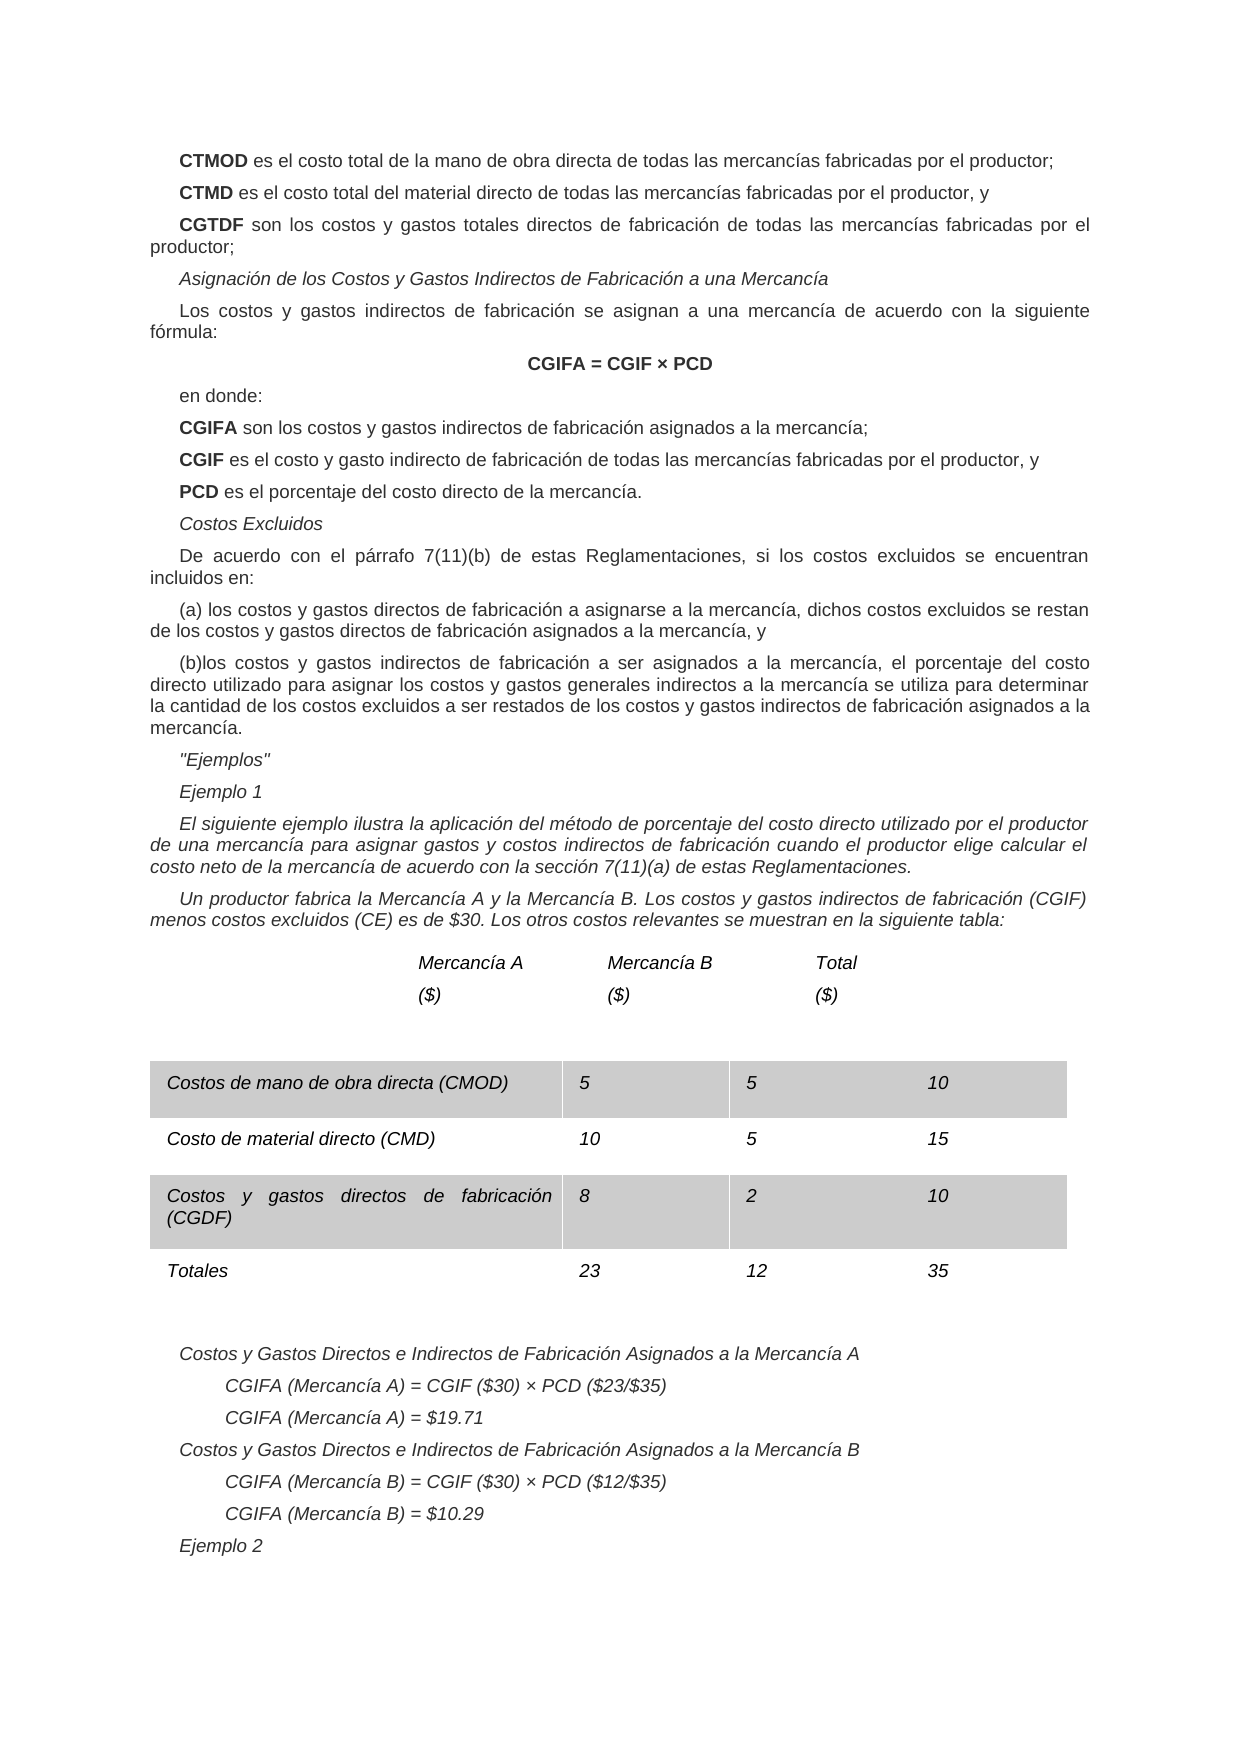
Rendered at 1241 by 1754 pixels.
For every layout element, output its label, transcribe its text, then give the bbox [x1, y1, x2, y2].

text en donde: [150, 385, 1090, 407]
text El siguiente ejemplo ilustra la aplicación del método de porcentaje del costo directo utilizado por el productor de una mercancía para asignar gastos y costos indirectos de fabricación cuando el productor elige calcular el costo neto de la mercancía de acuerdo con la sección 7(11)(a) de estas Reglamentaciones. [150, 813, 1090, 877]
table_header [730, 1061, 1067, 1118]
text CGIFA (Mercancía A) = $19.71 [225, 1406, 1090, 1428]
text CGIFA = CGIF × PCD [150, 353, 1090, 374]
text Los costos y gastos indirectos de fabricación se asignan a una mercancía de acuerdo con la siguiente fórmula: [150, 299, 1090, 343]
text CGIFA son los costos y gastos indirectos de fabricación asignados a la mercancía; [150, 417, 1090, 438]
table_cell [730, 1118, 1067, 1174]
text Costos y Gastos Directos e Indirectos de Fabricación Asignados a la Mercancía B [150, 1438, 1090, 1460]
text CTMOD es el costo total de la mano de obra directa de todas las mercancías fabricadas por el productor; [150, 150, 1090, 172]
text Costos y Gastos Directos e Indirectos de Fabricación Asignados a la Mercancía A [150, 1342, 1090, 1364]
text (b)los costos y gastos indirectos de fabricación a ser asignados a la mercancía, el porcentaje del costo directo utilizado para asignar los costos y gastos generales indirectos a la mercancía se utiliza para determinar la cantidad de los costos excluidos a ser restados de los costos y gastos indirectos de fabricación asignados a la mercancía. [150, 652, 1090, 738]
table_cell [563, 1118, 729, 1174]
text (a) los costos y gastos directos de fabricación a asignarse a la mercancía, dichos costos excluidos se restan de los costos y gastos directos de fabricación asignados a la mercancía, y [150, 598, 1090, 642]
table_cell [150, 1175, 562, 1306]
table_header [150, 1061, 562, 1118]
text CGIFA (Mercancía B) = CGIF ($30) × PCD ($12/$35) [225, 1470, 1090, 1492]
text CGIF es el costo y gasto indirecto de fabricación de todas las mercancías fabricadas por el productor, y [150, 449, 1090, 471]
text Costos Excluidos [150, 513, 1090, 534]
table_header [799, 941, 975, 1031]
text CGTDF son los costos y gastos totales directos de fabricación de todas las mercancías fabricadas por el productor; [150, 214, 1090, 257]
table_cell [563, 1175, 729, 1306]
text Ejemplo 2 [150, 1534, 1090, 1556]
text Un productor fabrica la Mercancía A y la Mercancía B. Los costos y gastos indirectos de fabricación (CGIF) menos costos excluidos (CE) es de $30. Los otros costos relevantes se muestran en la siguiente tabla: [150, 888, 1090, 931]
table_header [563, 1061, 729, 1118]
text Ejemplo 1 [150, 781, 1090, 802]
text De acuerdo con el párrafo 7(11)(b) de estas Reglamentaciones, si los costos excluidos se encuentran incluidos en: [150, 545, 1090, 588]
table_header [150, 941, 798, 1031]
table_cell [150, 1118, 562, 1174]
text CGIFA (Mercancía A) = CGIF ($30) × PCD ($23/$35) [225, 1374, 1090, 1396]
text CTMD es el costo total del material directo de todas las mercancías fabricadas por el productor, y [150, 182, 1090, 203]
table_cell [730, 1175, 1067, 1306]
text PCD es el porcentaje del costo directo de la mercancía. [150, 481, 1090, 502]
text "Ejemplos" [150, 749, 1090, 770]
text CGIFA (Mercancía B) = $10.29 [225, 1502, 1090, 1524]
text Asignación de los Costos y Gastos Indirectos de Fabricación a una Mercancía [150, 267, 1090, 289]
